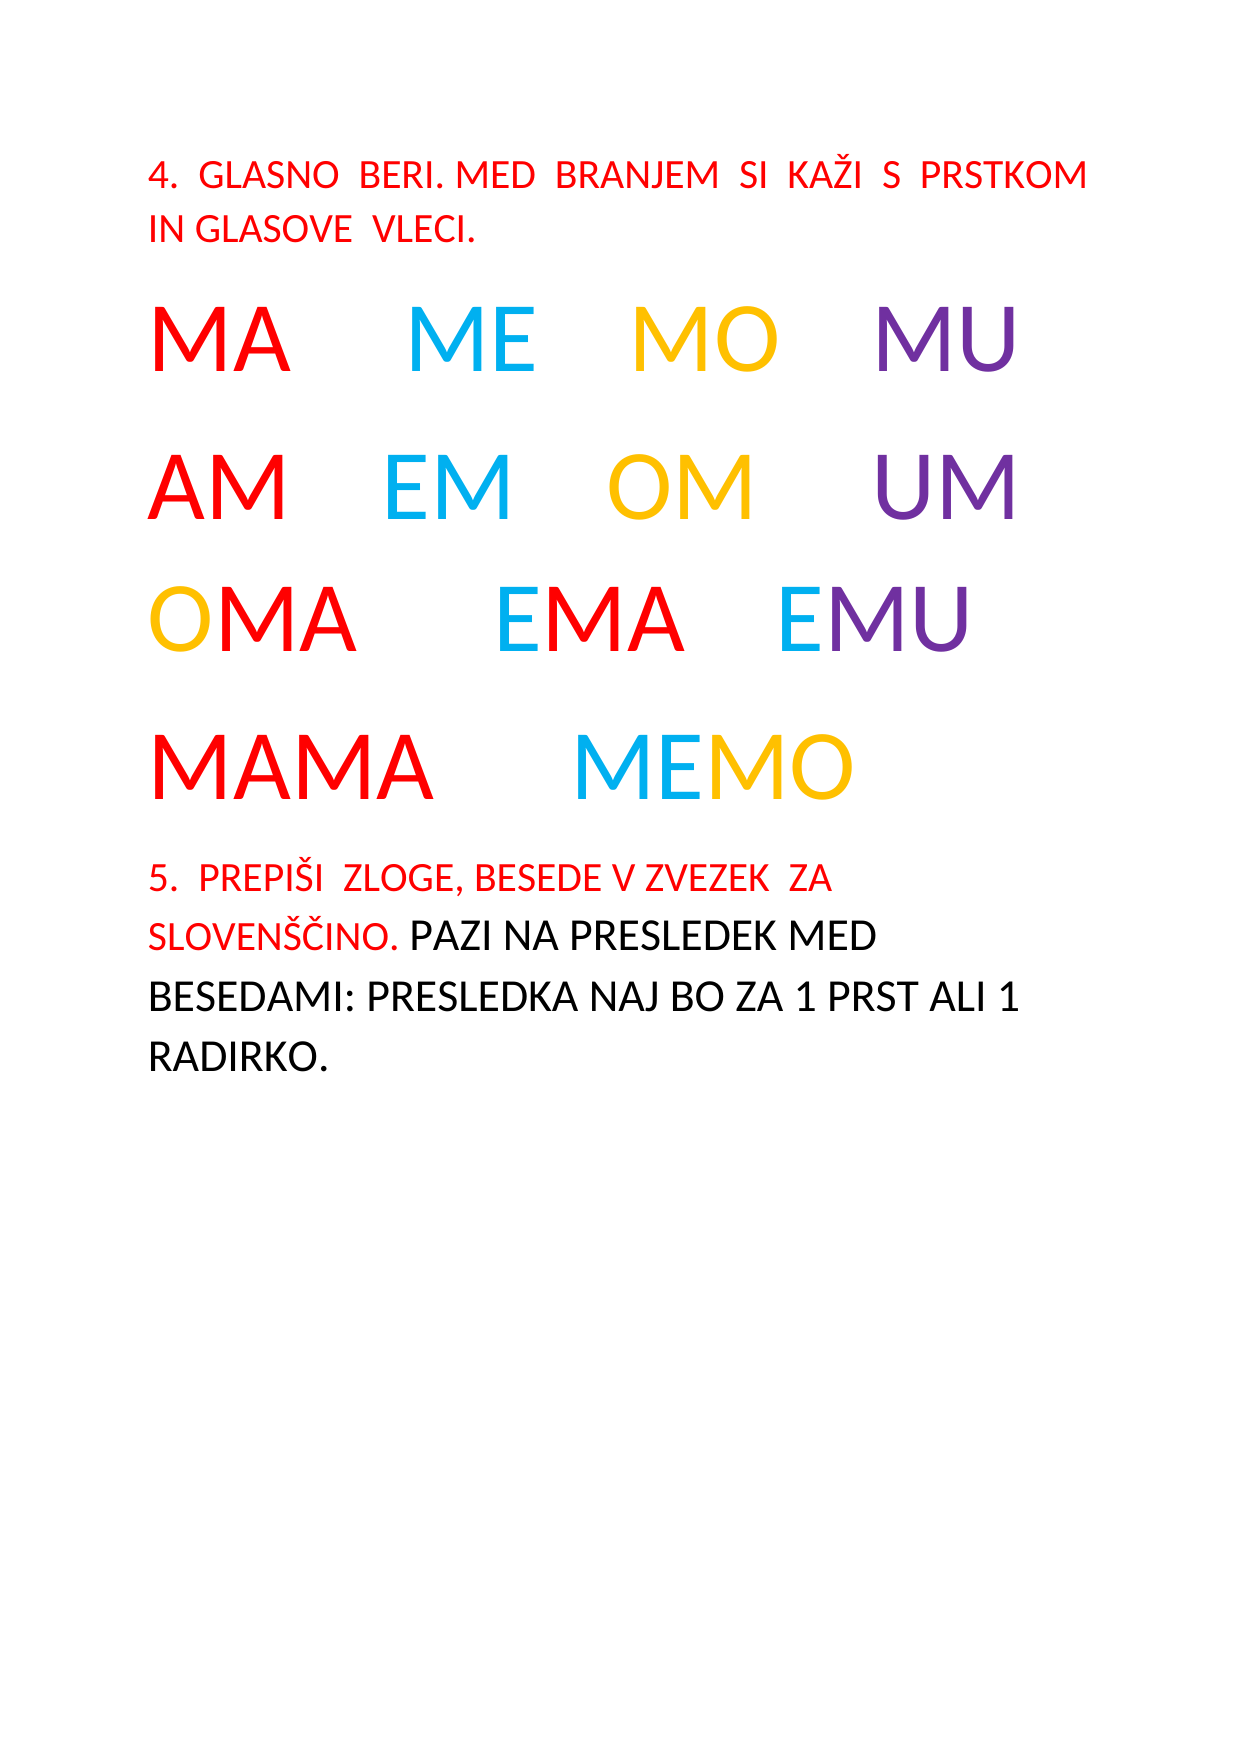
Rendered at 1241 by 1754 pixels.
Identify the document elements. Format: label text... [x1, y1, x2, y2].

text 5. PREPIŠI ZLOGE, BESEDE V ZVEZEK ZA SLOVENŠČINO. PAZI NA PRESLEDEK MED BESEDAMI: PRESLEDKA NAJ BO ZA 1 PRST ALI 1 RADIRKO. [148, 851, 1093, 1083]
text AM EM OM UM OMA EMA EMU [148, 422, 1093, 676]
text 4. GLASNO BERI. MED BRANJEM SI KAŽI S PRSTKOM IN GLASOVE VLECI. [148, 148, 1093, 253]
text MAMA MEMO [148, 703, 1093, 825]
text MA ME MO MU [148, 274, 1093, 396]
